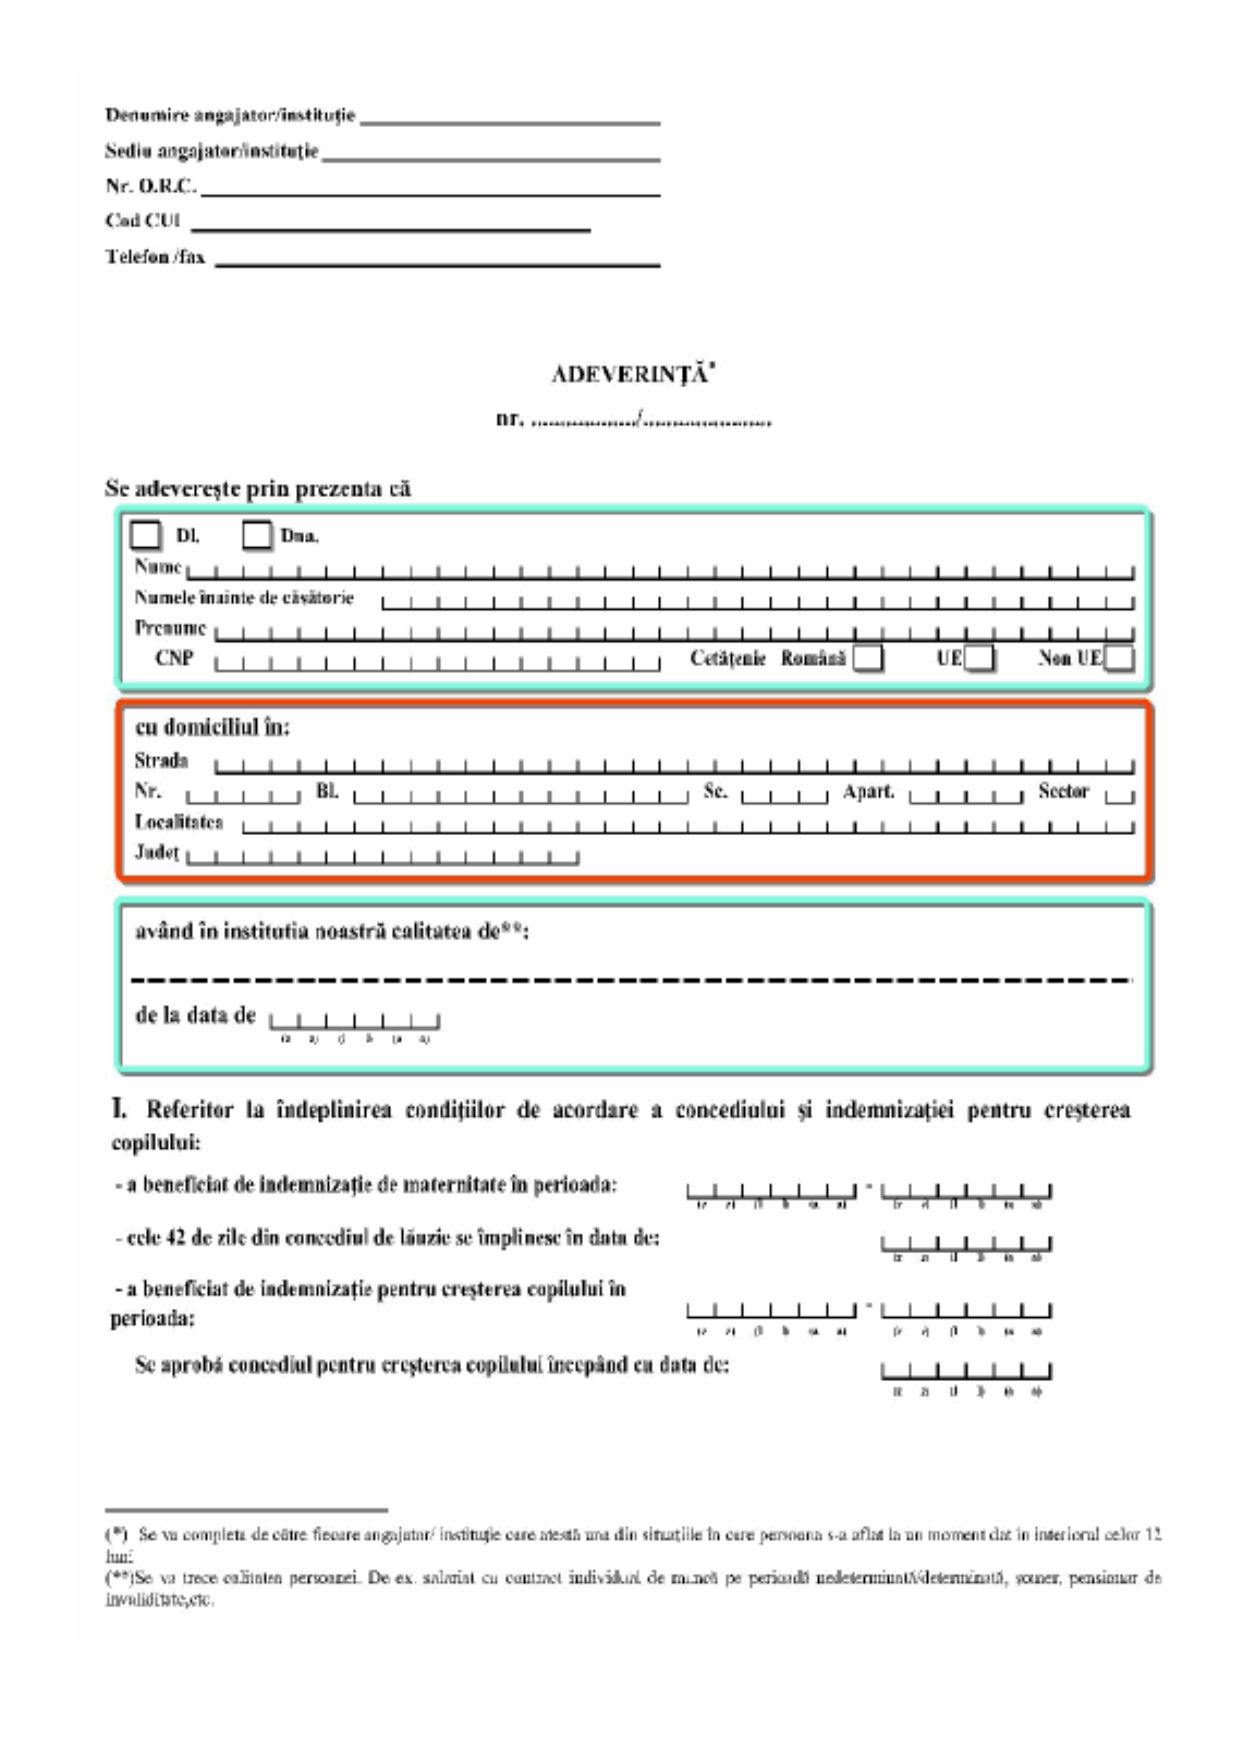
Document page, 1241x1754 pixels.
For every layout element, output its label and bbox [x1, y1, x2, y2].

picture [73, 72, 1241, 1646]
